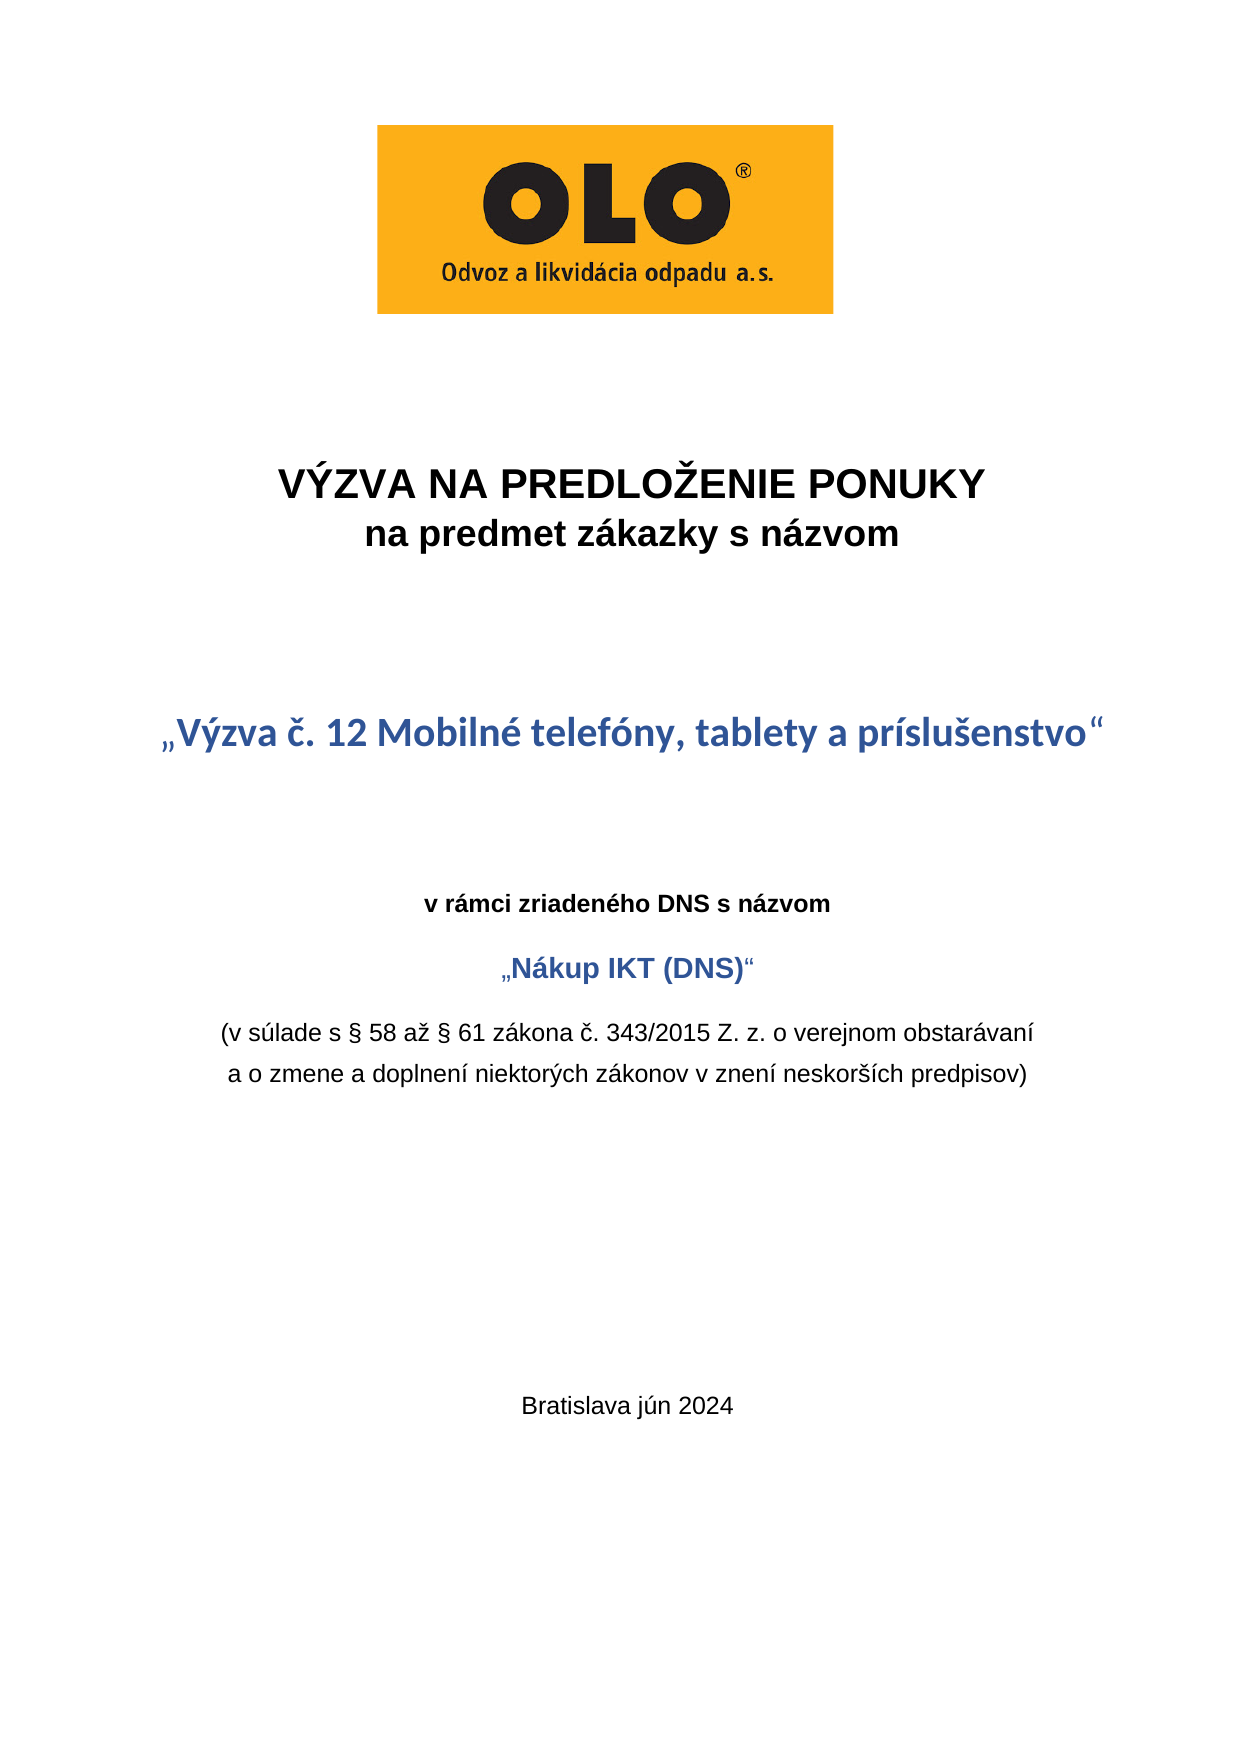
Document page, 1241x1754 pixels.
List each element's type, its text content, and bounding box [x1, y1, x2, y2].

text v rámci zriadeného DNS s názvom [147, 888, 1107, 917]
text (v súlade s § 58 až § 61 zákona č. 343/2015 Z. z. o verejnom obstarávaní [148, 1018, 1107, 1047]
text na predmet zákazky s názvom [156, 511, 1107, 554]
text Bratislava jún 2024 [148, 1391, 1107, 1419]
picture [377, 125, 834, 314]
text „Nákup IKT (DNS)“ [147, 951, 1107, 984]
text VÝZVA NA PREDLOŽENIE PONUKY [156, 459, 1107, 507]
text a o zmene a doplnení niektorých zákonov v znení neskorších predpisov) [148, 1059, 1107, 1088]
text „Výzva č. 12 Mobilné telefóny, tablety a príslušenstvo“ [156, 706, 1107, 757]
